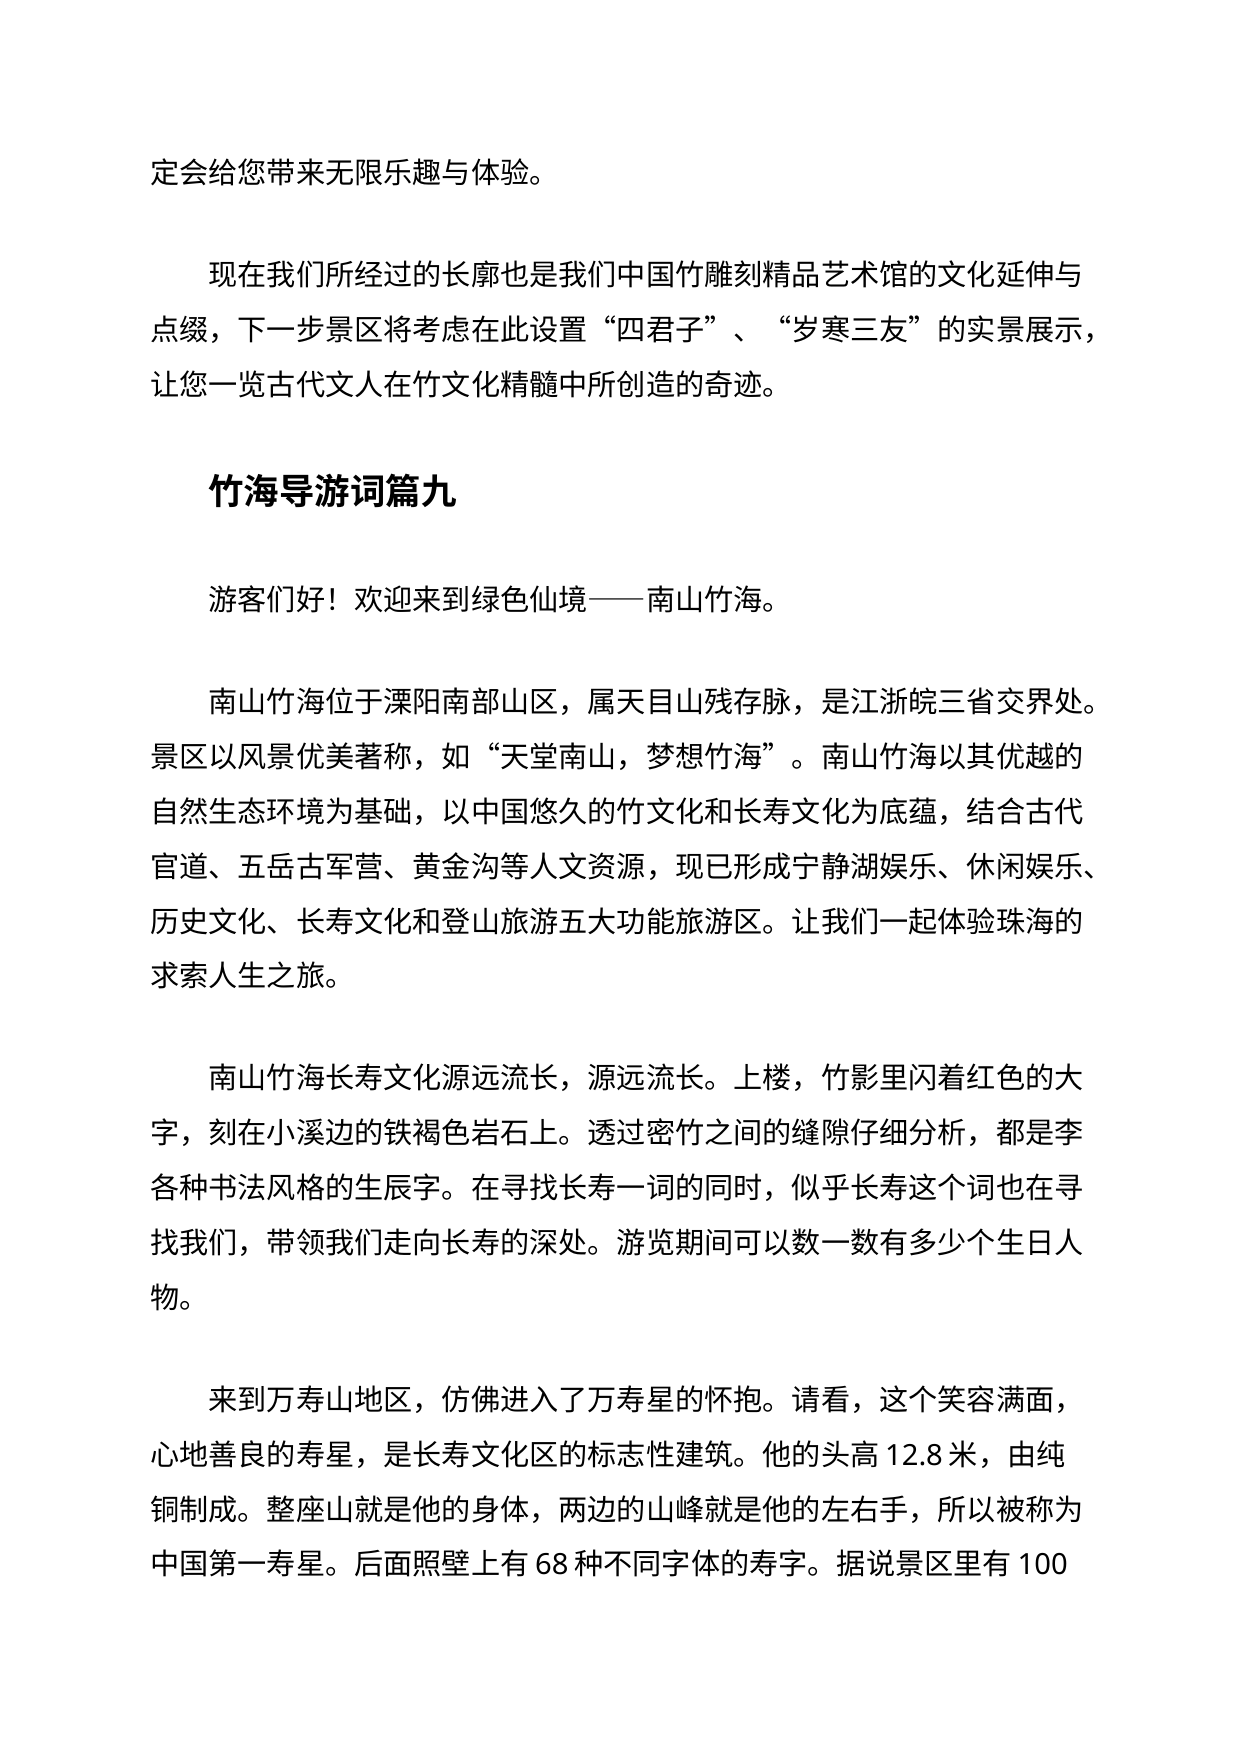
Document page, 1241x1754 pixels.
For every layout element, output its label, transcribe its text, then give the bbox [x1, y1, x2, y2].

text 游客们好！欢迎来到绿色仙境——南山竹海。 [150, 577, 1090, 619]
text 现在我们所经过的长廓也是我们中国竹雕刻精品艺术馆的文化延伸与点缀，下一步景区将考虑在此设置“四君子”、“岁寒三友”的实景展示，让您一览古代文人在竹文化精髓中所创造的奇迹。 [150, 252, 1090, 404]
text 南山竹海长寿文化源远流长，源远流长。上楼，竹影里闪着红色的大字，刻在小溪边的铁褐色岩石上。透过密竹之间的缝隙仔细分析，都是李各种书法风格的生辰字。在寻找长寿一词的同时，似乎长寿这个词也在寻找我们，带领我们走向长寿的深处。游览期间可以数一数有多少个生日人物。 [150, 1055, 1090, 1317]
text 南山竹海位于溧阳南部山区，属天目山残存脉，是江浙皖三省交界处。景区以风景优美著称，如“天堂南山，梦想竹海”。南山竹海以其优越的自然生态环境为基础，以中国悠久的竹文化和长寿文化为底蕴，结合古代官道、五岳古军营、黄金沟等人文资源，现已形成宁静湖娱乐、休闲娱乐、历史文化、长寿文化和登山旅游五大功能旅游区。让我们一起体验珠海的求索人生之旅。 [150, 678, 1090, 995]
text 竹海导游词篇九 [150, 463, 1090, 514]
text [150, 150, 1090, 192]
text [150, 1376, 1090, 1583]
